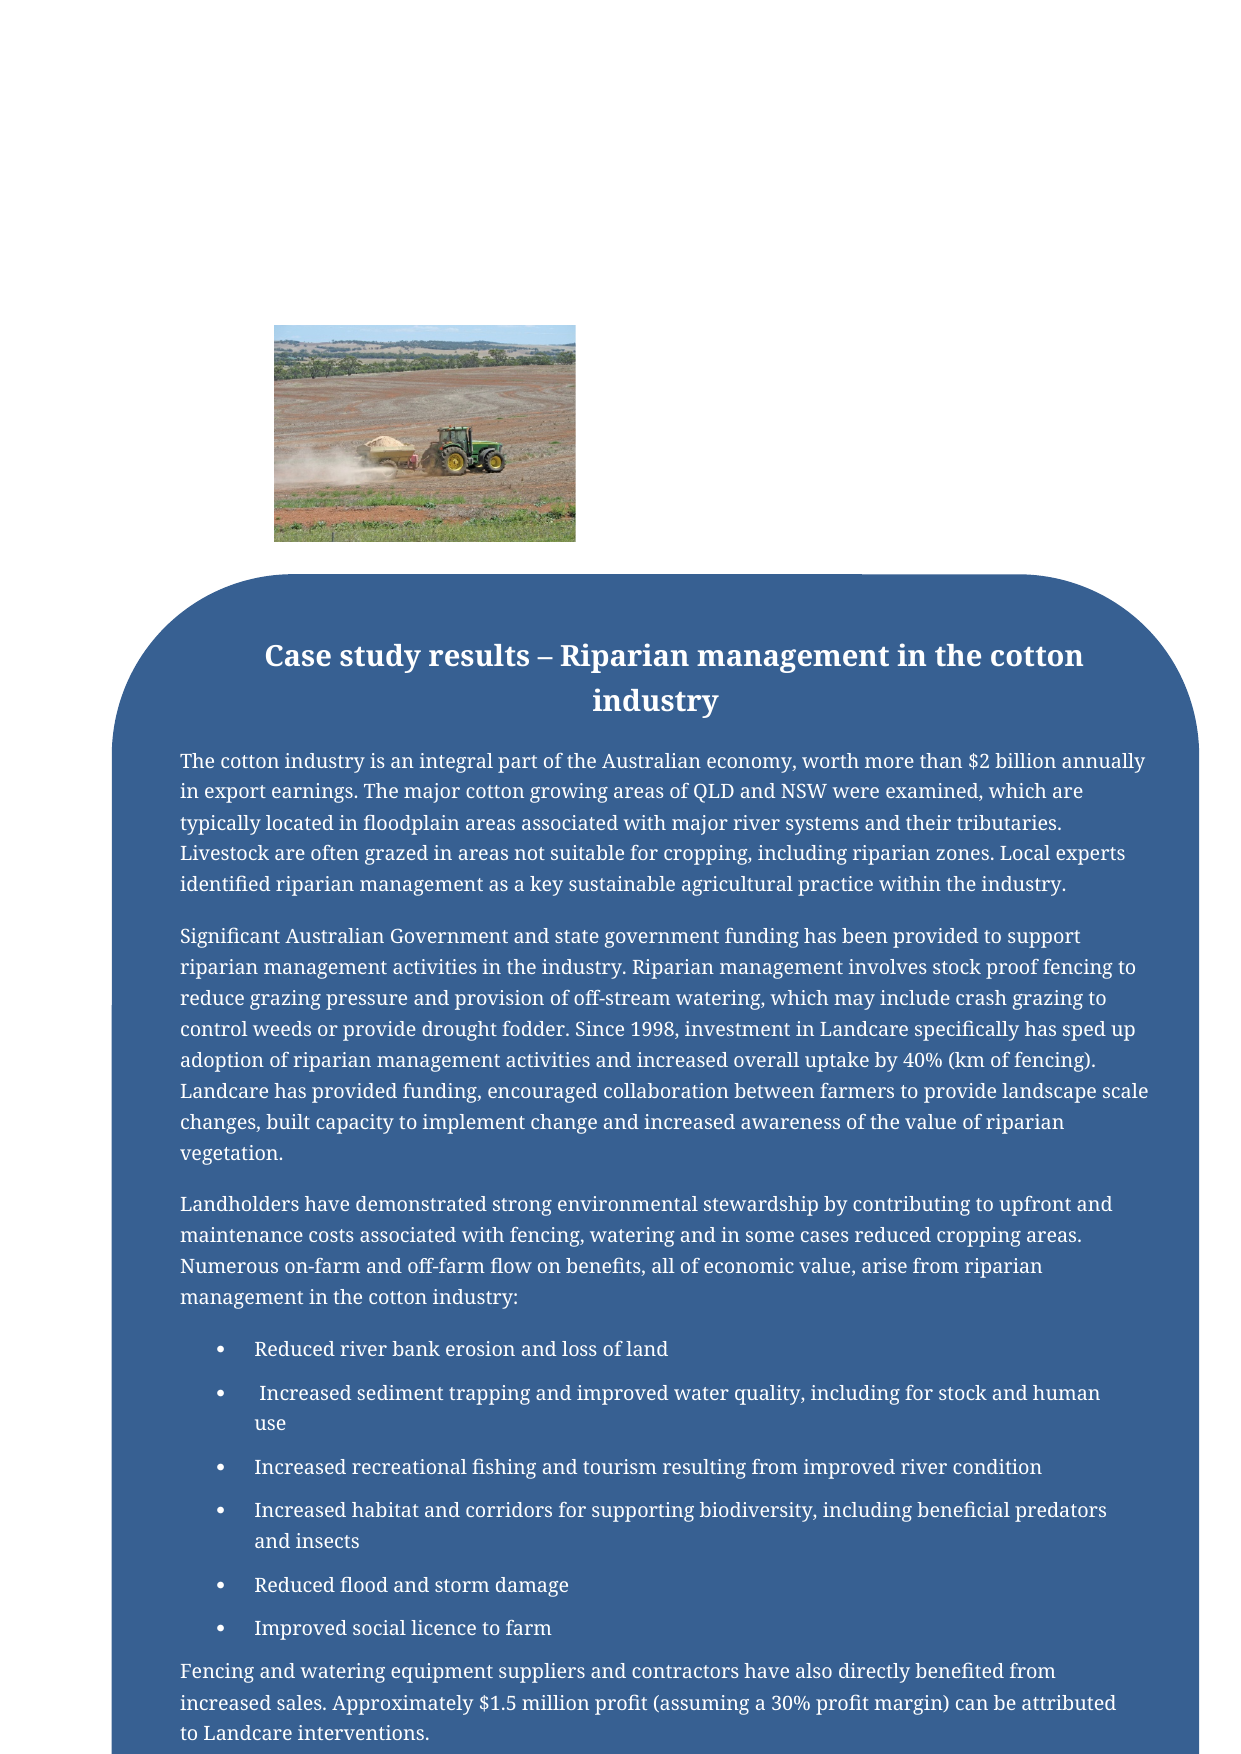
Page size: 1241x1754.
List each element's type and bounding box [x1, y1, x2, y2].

picture [274, 325, 576, 542]
